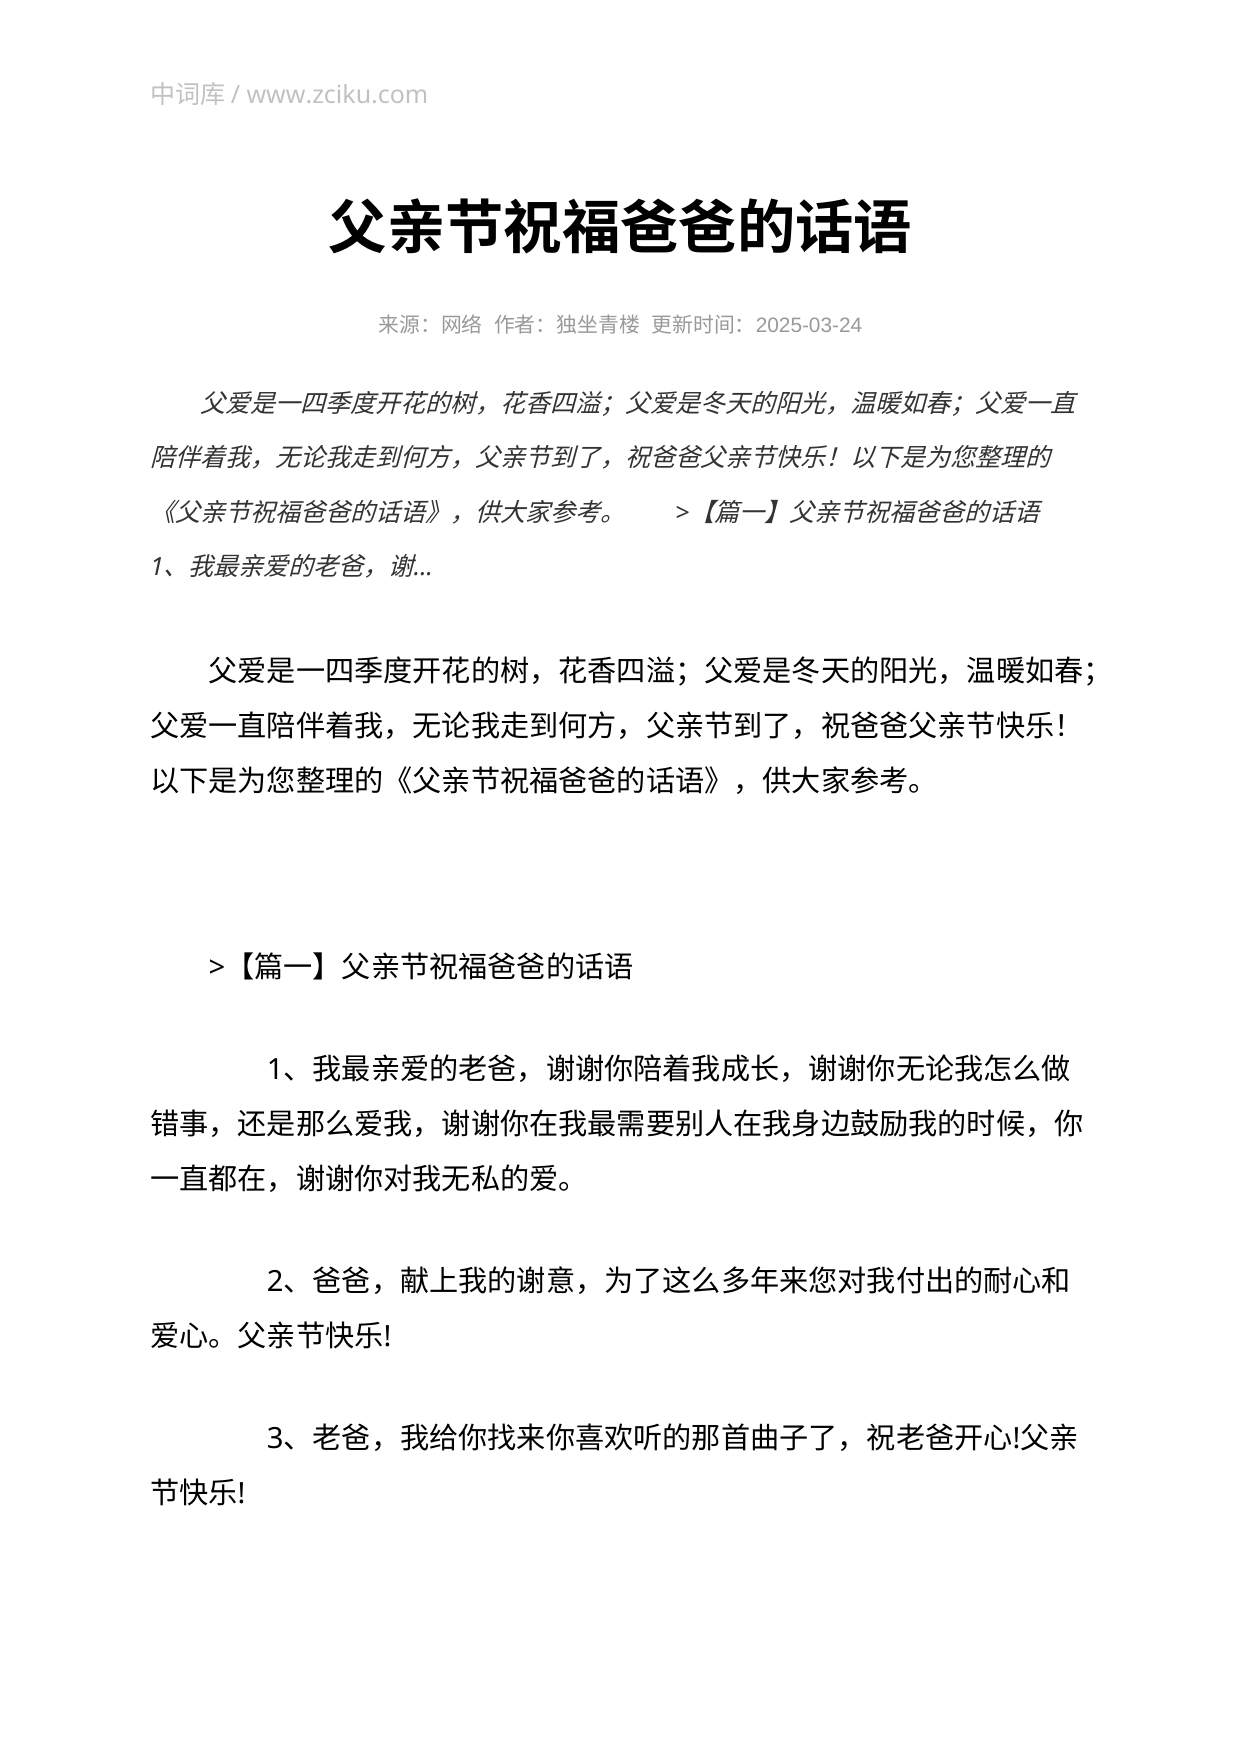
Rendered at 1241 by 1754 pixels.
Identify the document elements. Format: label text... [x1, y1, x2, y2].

text 1、我最亲爱的老爸，谢谢你陪着我成长，谢谢你无论我怎么做错事，还是那么爱我，谢谢你在我最需要别人在我身边鼓励我的时候，你一直都在，谢谢你对我无私的爱。 [150, 1046, 1090, 1198]
text 父爱是一四季度开花的树，花香四溢；父爱是冬天的阳光，温暖如春；父爱一直陪伴着我，无论我走到何方，父亲节到了，祝爸爸父亲节快乐！以下是为您整理的《父亲节祝福爸爸的话语》，供大家参考。 [150, 648, 1090, 800]
text 父爱是一四季度开花的树，花香四溢；父爱是冬天的阳光，温暖如春；父爱一直陪伴着我，无论我走到何方，父亲节到了，祝爸爸父亲节快乐！以下是为您整理的《父亲节祝福爸爸的话语》，供大家参考。 >【篇一】父亲节祝福爸爸的话语 1、我最亲爱的老爸，谢... [150, 383, 1090, 583]
subtitle 父亲节祝福爸爸的话语 [150, 181, 1090, 266]
text 2、爸爸，献上我的谢意，为了这么多年来您对我付出的耐心和爱心。父亲节快乐! [150, 1257, 1090, 1354]
text >【篇一】父亲节祝福爸爸的话语 [150, 943, 1090, 986]
text 3、老爸，我给你找来你喜欢听的那首曲子了，祝老爸开心!父亲节快乐! [150, 1414, 1090, 1512]
text 来源：网络 作者：独坐青楼 更新时间：2025-03-24 [150, 313, 1090, 337]
